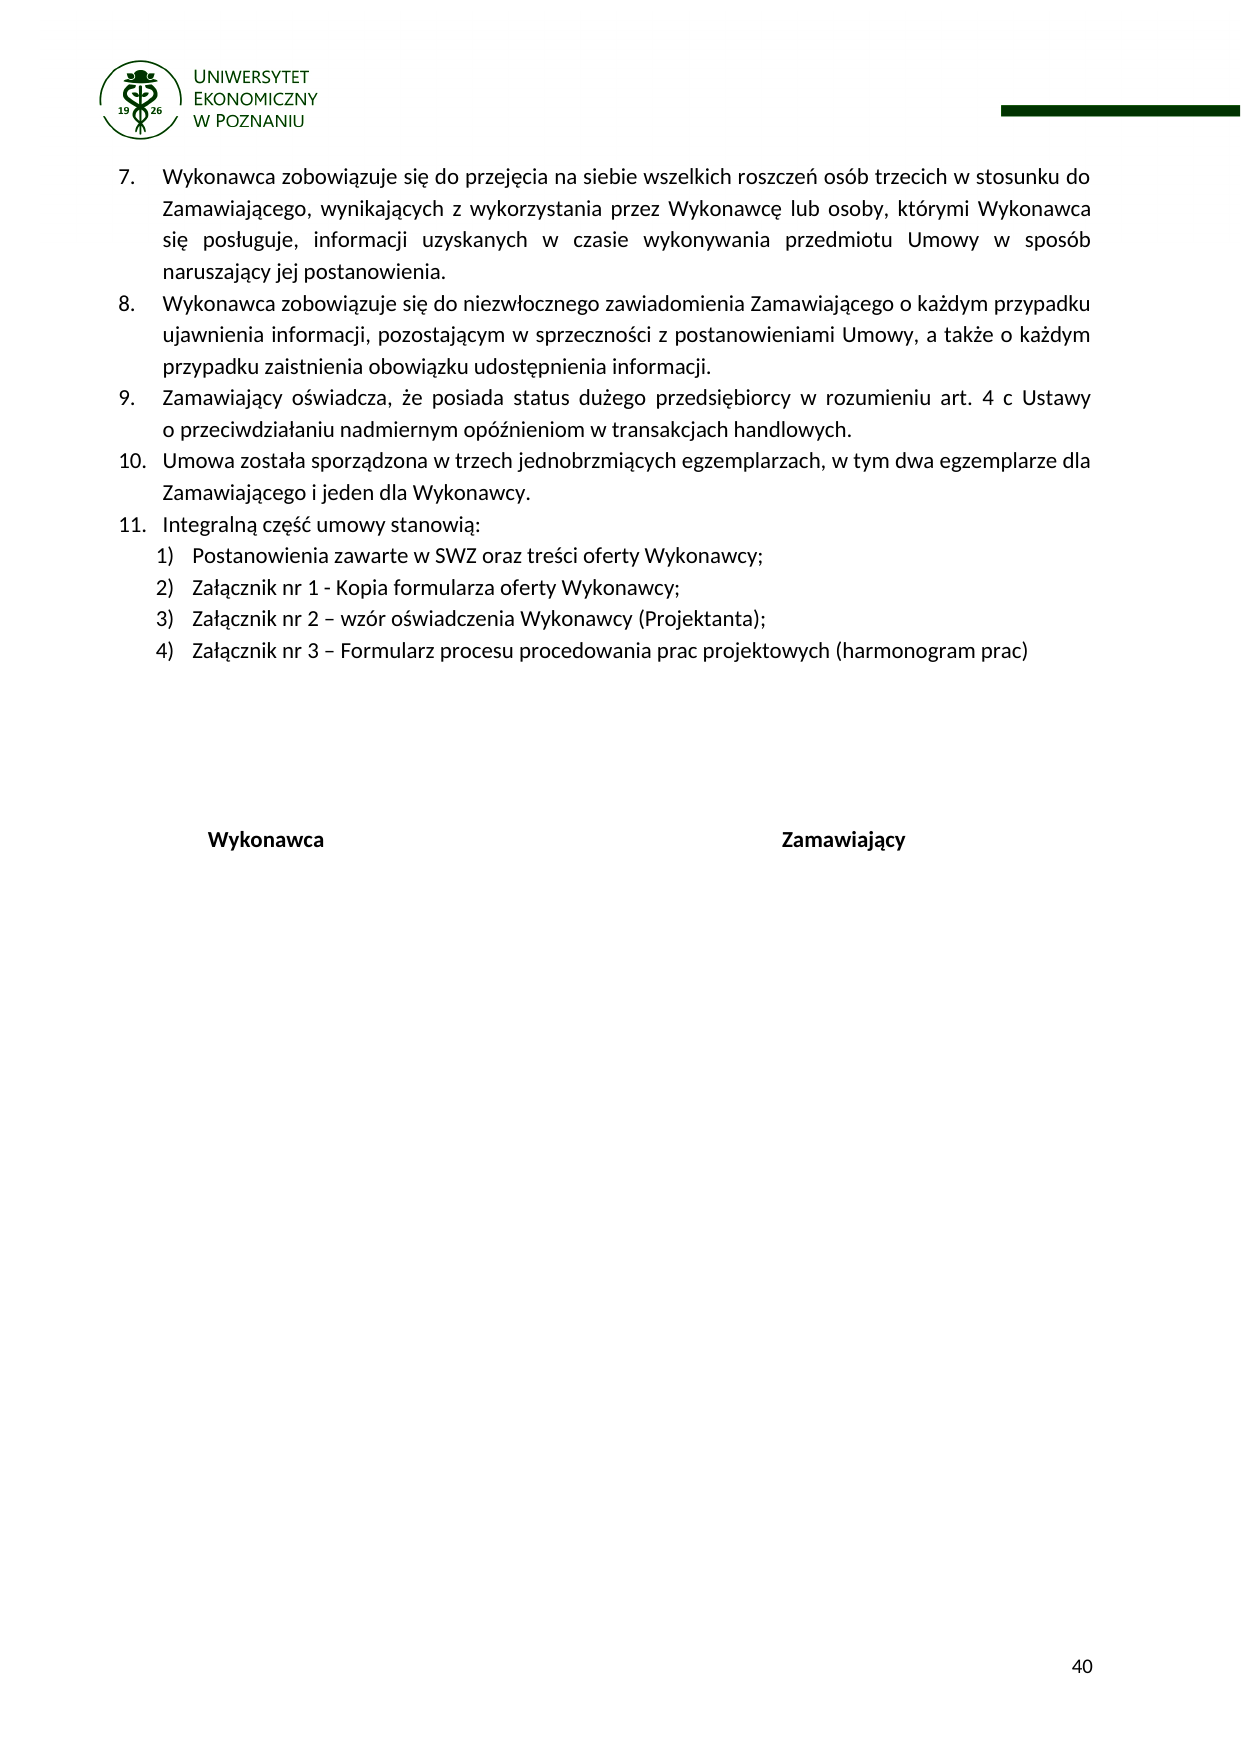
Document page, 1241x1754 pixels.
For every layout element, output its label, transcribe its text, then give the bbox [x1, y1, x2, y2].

list Wykonawca zobowiązuje się do przejęcia na siebie wszelkich roszczeń osób trzecich w stosunku do Zamawiającego, wynikających z wykorzystania przez Wykonawcę lub osoby, którymi Wykonawca się posługuje, informacji uzyskanych w czasie wykonywania przedmiotu Umowy w sposób naruszający jej postanowienia. [118, 162, 1093, 285]
list Załącznik nr 3 – Formularz procesu procedowania prac projektowych (harmonogram prac) [156, 636, 1093, 664]
list Umowa została sporządzona w trzech jednobrzmiących egzemplarzach, w tym dwa egzemplarze dla Zamawiającego i jeden dla Wykonawcy. [118, 447, 1093, 506]
list Integralną część umowy stanowią: [118, 510, 1093, 538]
picture [40, 11, 1241, 243]
text Wykonawca Zamawiający [134, 825, 1093, 853]
list Wykonawca zobowiązuje się do niezwłocznego zawiadomienia Zamawiającego o każdym przypadku ujawnienia informacji, pozostającym w sprzeczności z postanowieniami Umowy, a także o każdym przypadku zaistnienia obowiązku udostępnienia informacji. [118, 289, 1093, 380]
list Postanowienia zawarte w SWZ oraz treści oferty Wykonawcy; [156, 541, 1093, 569]
list Załącznik nr 1 - Kopia formularza oferty Wykonawcy; [156, 573, 1093, 601]
list Załącznik nr 2 – wzór oświadczenia Wykonawcy (Projektanta); [156, 604, 1093, 632]
list Zamawiający oświadcza, że posiada status dużego przedsiębiorcy w rozumieniu art. 4 c Ustawy o przeciwdziałaniu nadmiernym opóźnieniom w transakcjach handlowych. [118, 383, 1093, 443]
